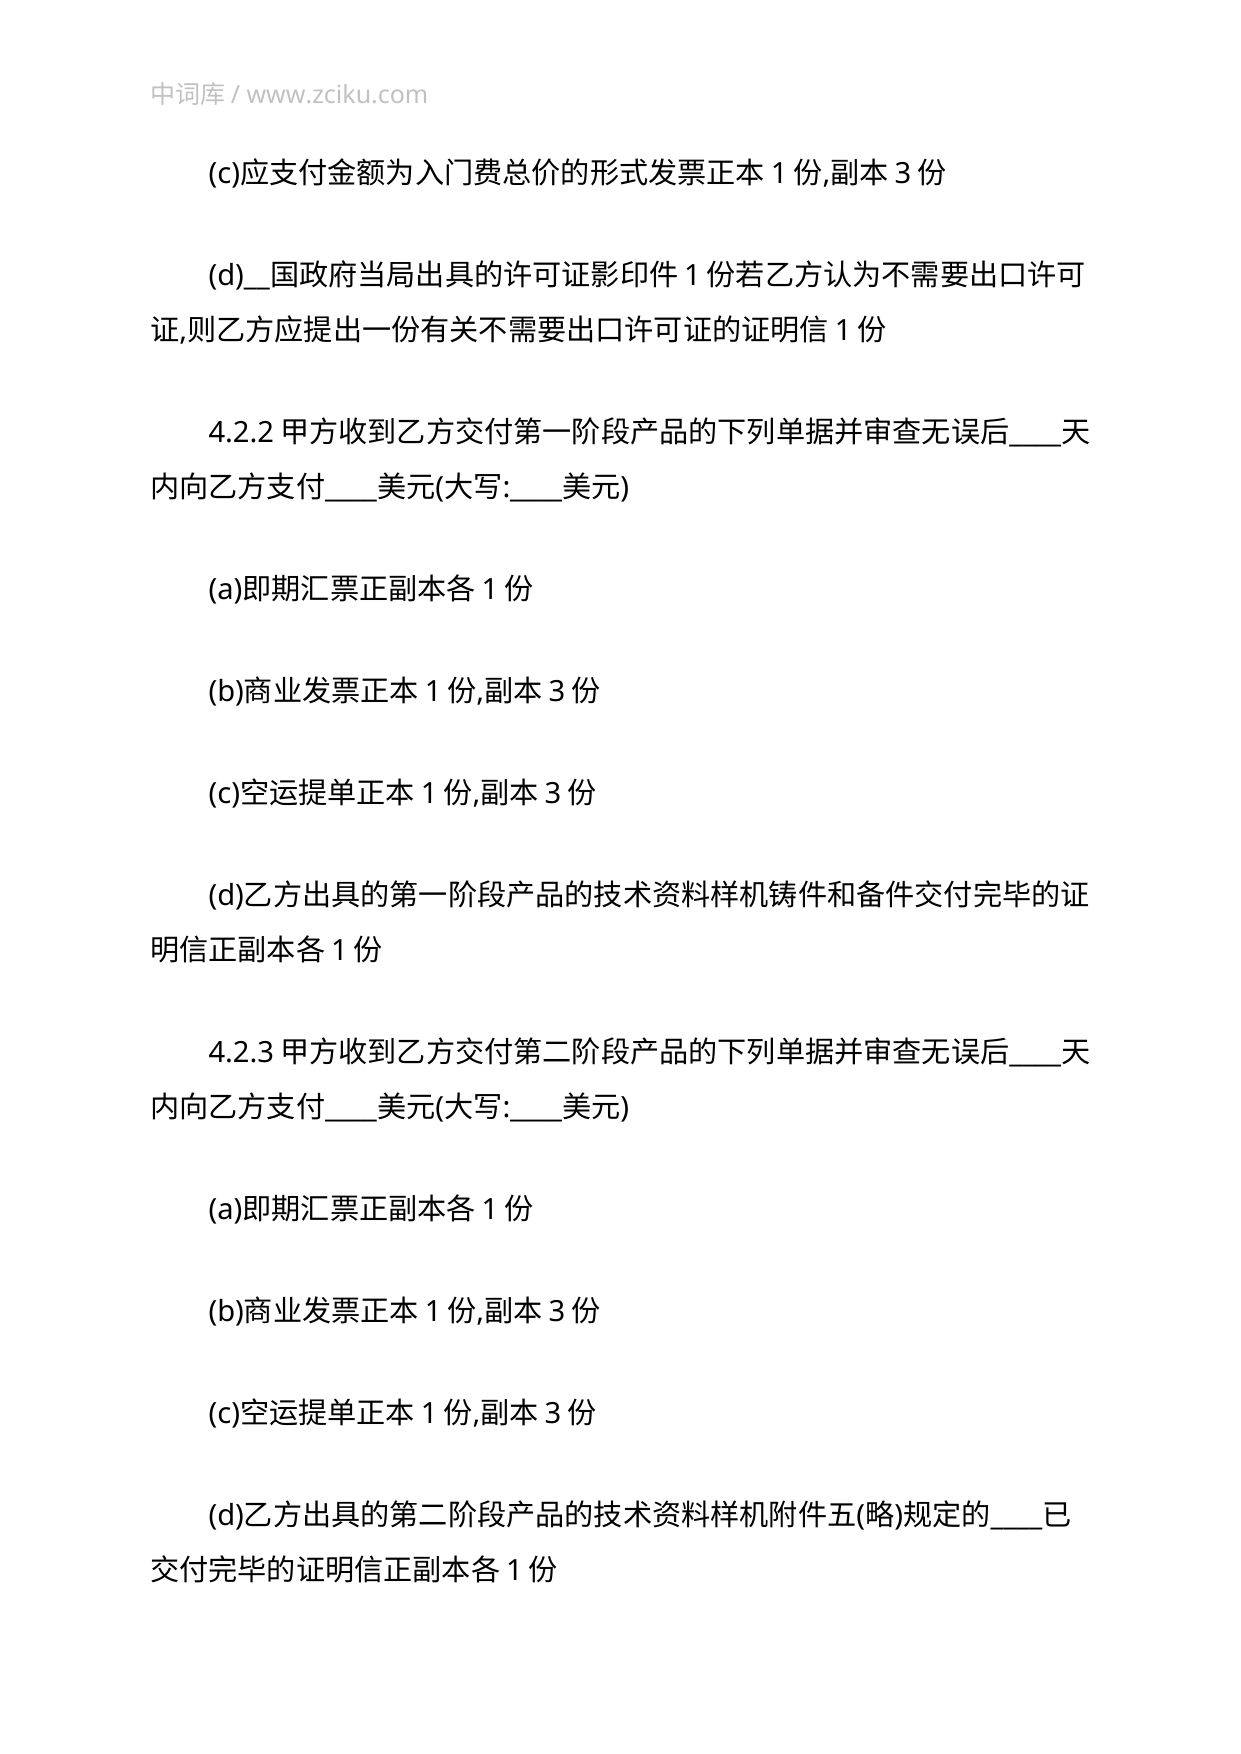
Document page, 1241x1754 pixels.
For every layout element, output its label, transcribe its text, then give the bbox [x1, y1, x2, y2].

text (b)商业发票正本1份,副本3份 [150, 1288, 1090, 1330]
text (c)空运提单正本1份,副本3份 [150, 770, 1090, 812]
text (b)商业发票正本1份,副本3份 [150, 668, 1090, 710]
text (a)即期汇票正副本各1份 [150, 566, 1090, 608]
text (d)__国政府当局出具的许可证影印件1份若乙方认为不需要出口许可证,则乙方应提出一份有关不需要出口许可证的证明信1份 [150, 252, 1090, 349]
text (a)即期汇票正副本各1份 [150, 1186, 1090, 1228]
text (c)应支付金额为入门费总价的形式发票正本1份,副本3份 [150, 150, 1090, 192]
text (d)乙方出具的第二阶段产品的技术资料样机附件五(略)规定的____已交付完毕的证明信正副本各1份 [150, 1492, 1090, 1589]
text 4.2.3甲方收到乙方交付第二阶段产品的下列单据并审查无误后____天内向乙方支付____美元(大写:____美元) [150, 1029, 1090, 1126]
text (c)空运提单正本1份,副本3份 [150, 1390, 1090, 1432]
text (d)乙方出具的第一阶段产品的技术资料样机铸件和备件交付完毕的证明信正副本各1份 [150, 872, 1090, 969]
text 4.2.2甲方收到乙方交付第一阶段产品的下列单据并审查无误后____天内向乙方支付____美元(大写:____美元) [150, 409, 1090, 506]
